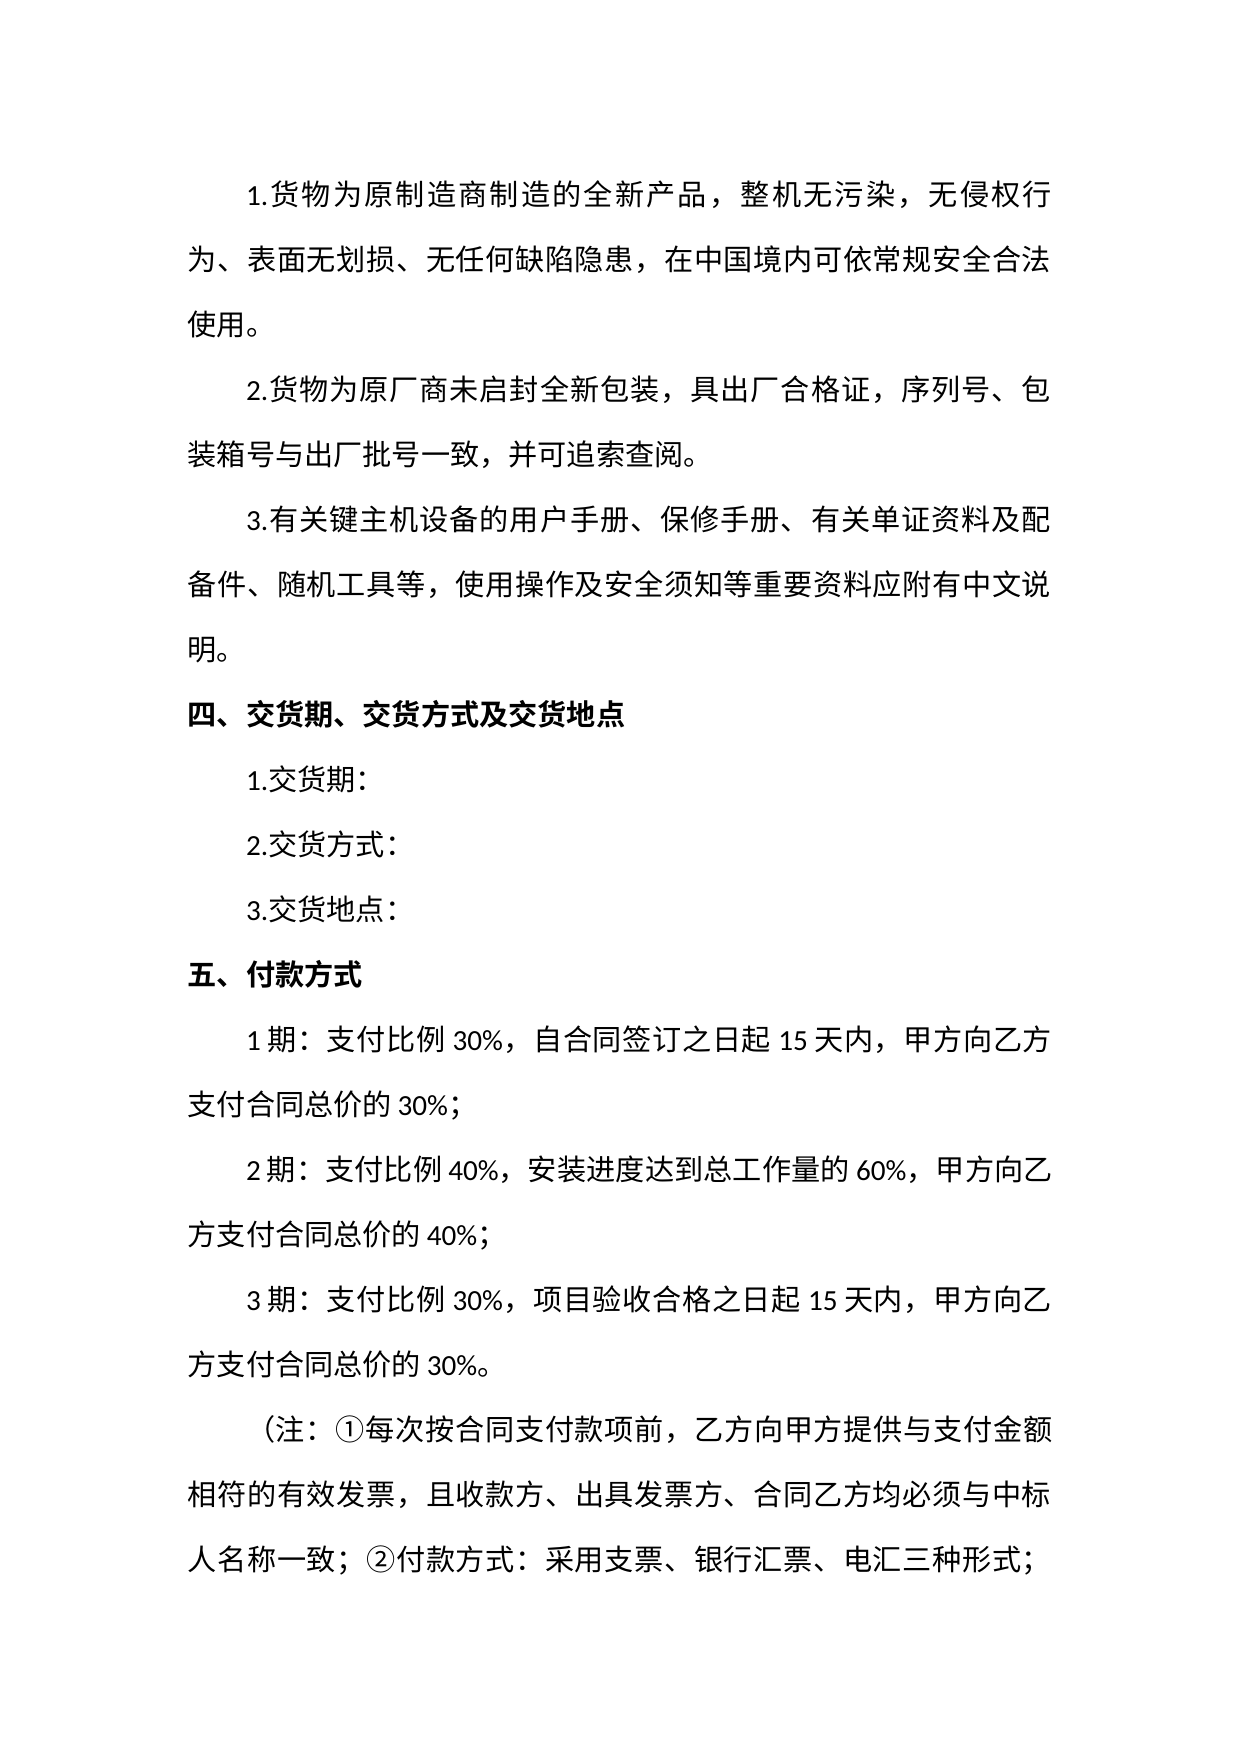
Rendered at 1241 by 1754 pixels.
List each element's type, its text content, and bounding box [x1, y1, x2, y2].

text 四、交货期、交货方式及交货地点 [187, 682, 1053, 747]
text 1.交货期： [187, 747, 1053, 812]
text 3期：支付比例30%，项目验收合格之日起15天内，甲方向乙方支付合同总价的30%。 [187, 1267, 1053, 1397]
text 五、付款方式 [187, 942, 1053, 1007]
text 2.交货方式： [187, 812, 1053, 877]
text 3.交货地点： [187, 877, 1053, 942]
text 3.有关键主机设备的用户手册、保修手册、有关单证资料及配备件、随机工具等，使用操作及安全须知等重要资料应附有中文说明。 [187, 487, 1053, 682]
text 1期：支付比例30%，自合同签订之日起15天内，甲方向乙方支付合同总价的30%； [187, 1007, 1053, 1137]
text 2期：支付比例40%，安装进度达到总工作量的60%，甲方向乙方支付合同总价的40%； [187, 1137, 1053, 1267]
text 1.货物为原制造商制造的全新产品，整机无污染，无侵权行为、表面无划损、无任何缺陷隐患，在中国境内可依常规安全合法使用。 [187, 162, 1053, 357]
text 2.货物为原厂商未启封全新包装，具出厂合格证，序列号、包装箱号与出厂批号一致，并可追索查阅。 [187, 357, 1053, 487]
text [187, 1397, 1053, 1592]
